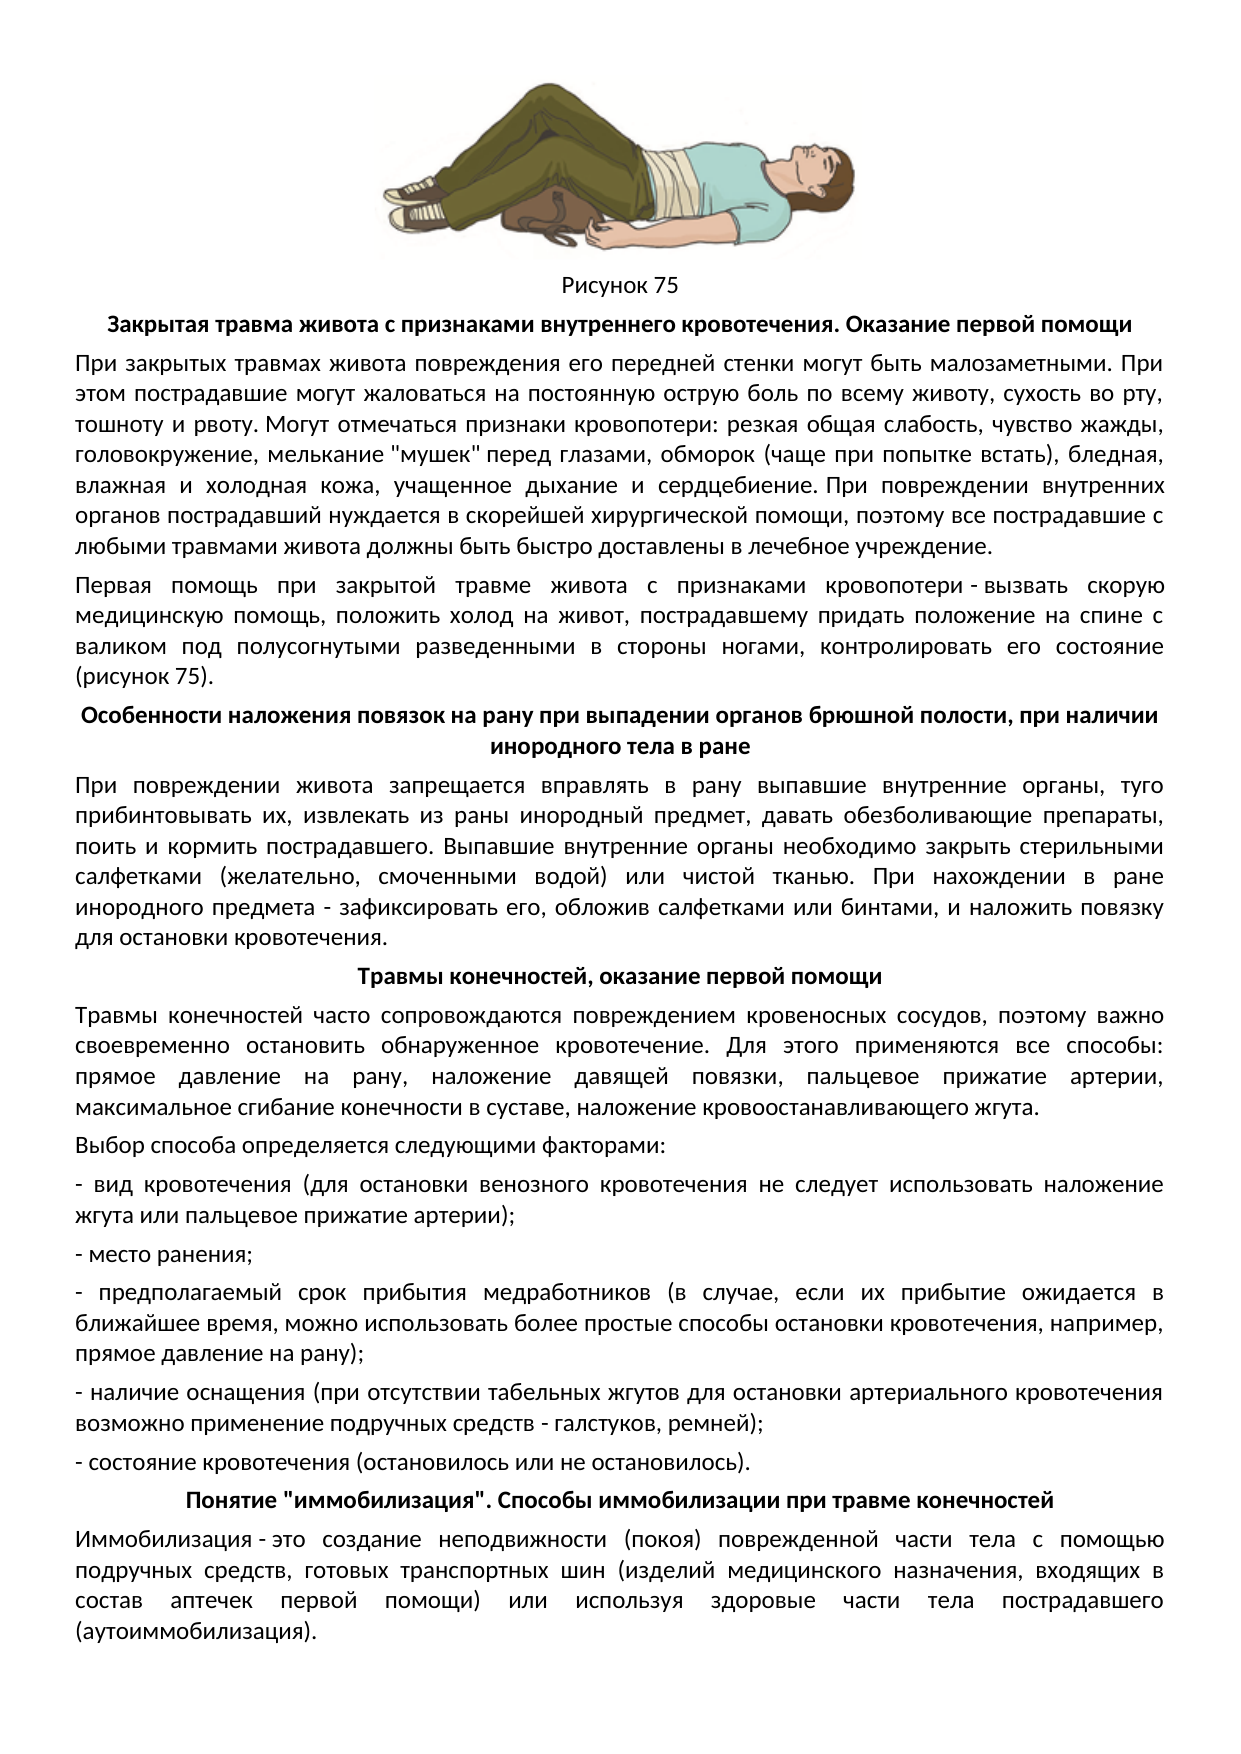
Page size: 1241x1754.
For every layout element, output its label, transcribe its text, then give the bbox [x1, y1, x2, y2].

text Выбор способа определяется следующими факторами: [75, 1129, 1165, 1160]
text Травмы конечностей, оказание первой помощи [75, 960, 1165, 991]
text Иммобилизация - это создание неподвижности (покоя) поврежденной части тела с помощью подручных средств, готовых транспортных шин (изделий медицинского назначения, входящих в состав аптечек первой помощи) или используя здоровые части тела пострадавшего (аутоиммобилизация). [75, 1523, 1165, 1646]
text Травмы конечностей часто сопровождаются повреждением кровеносных сосудов, поэтому важно своевременно остановить обнаруженное кровотечение. Для этого применяются все способы: прямое давление на рану, наложение давящей повязки, пальцевое прижатие артерии, максимальное сгибание конечности в суставе, наложение кровоостанавливающего жгута. [75, 999, 1165, 1121]
text Понятие "иммобилизация". Способы иммобилизации при травме конечностей [75, 1485, 1165, 1515]
text - предполагаемый срок прибытия медработников (в случае, если их прибытие ожидается в ближайшее время, можно использовать более простые способы остановки кровотечения, например, прямое давление на рану); [75, 1277, 1165, 1368]
text Первая помощь при закрытой травме живота с признаками кровопотери - вызвать скорую медицинскую помощь, положить холод на живот, пострадавшему придать положение на спине с валиком под полусогнутыми разведенными в стороны ногами, контролировать его состояние (рисунок 75). [75, 569, 1165, 691]
text - состояние кровотечения (остановилось или не остановилось). [75, 1446, 1165, 1476]
text При закрытых травмах живота повреждения его передней стенки могут быть малозаметными. При этом пострадавшие могут жаловаться на постоянную острую боль по всему животу, сухость во рту, тошноту и рвоту. Могут отмечаться признаки кровопотери: резкая общая слабость, чувство жажды, головокружение, мелькание "мушек" перед глазами, обморок (чаще при попытке встать), бледная, влажная и холодная кожа, учащенное дыхание и сердцебиение. При повреждении внутренних органов пострадавший нуждается в скорейшей хирургической помощи, поэтому все пострадавшие с любыми травмами живота должны быть быстро доставлены в лечебное учреждение. [75, 347, 1165, 561]
text - наличие оснащения (при отсутствии табельных жгутов для остановки артериального кровотечения возможно применение подручных средств - галстуков, ремней); [75, 1376, 1165, 1437]
text - место ранения; [75, 1238, 1165, 1268]
text Особенности наложения повязок на рану при выпадении органов брюшной полости, при наличии инородного тела в ране [75, 699, 1165, 760]
text При повреждении живота запрещается вправлять в рану выпавшие внутренние органы, туго прибинтовывать их, извлекать из раны инородный предмет, давать обезболивающие препараты, поить и кормить пострадавшего. Выпавшие внутренние органы необходимо закрыть стерильными салфетками (желательно, смоченными водой) или чистой тканью. При нахождении в ране инородного предмета - зафиксировать его, обложив салфетками или бинтами, и наложить повязку для остановки кровотечения. [75, 769, 1165, 952]
picture [374, 75, 866, 261]
text Закрытая травма живота с признаками внутреннего кровотечения. Оказание первой помощи [75, 308, 1165, 339]
text Рисунок 75 [75, 269, 1165, 300]
text - вид кровотечения (для остановки венозного кровотечения не следует использовать наложение жгута или пальцевое прижатие артерии); [75, 1168, 1165, 1229]
